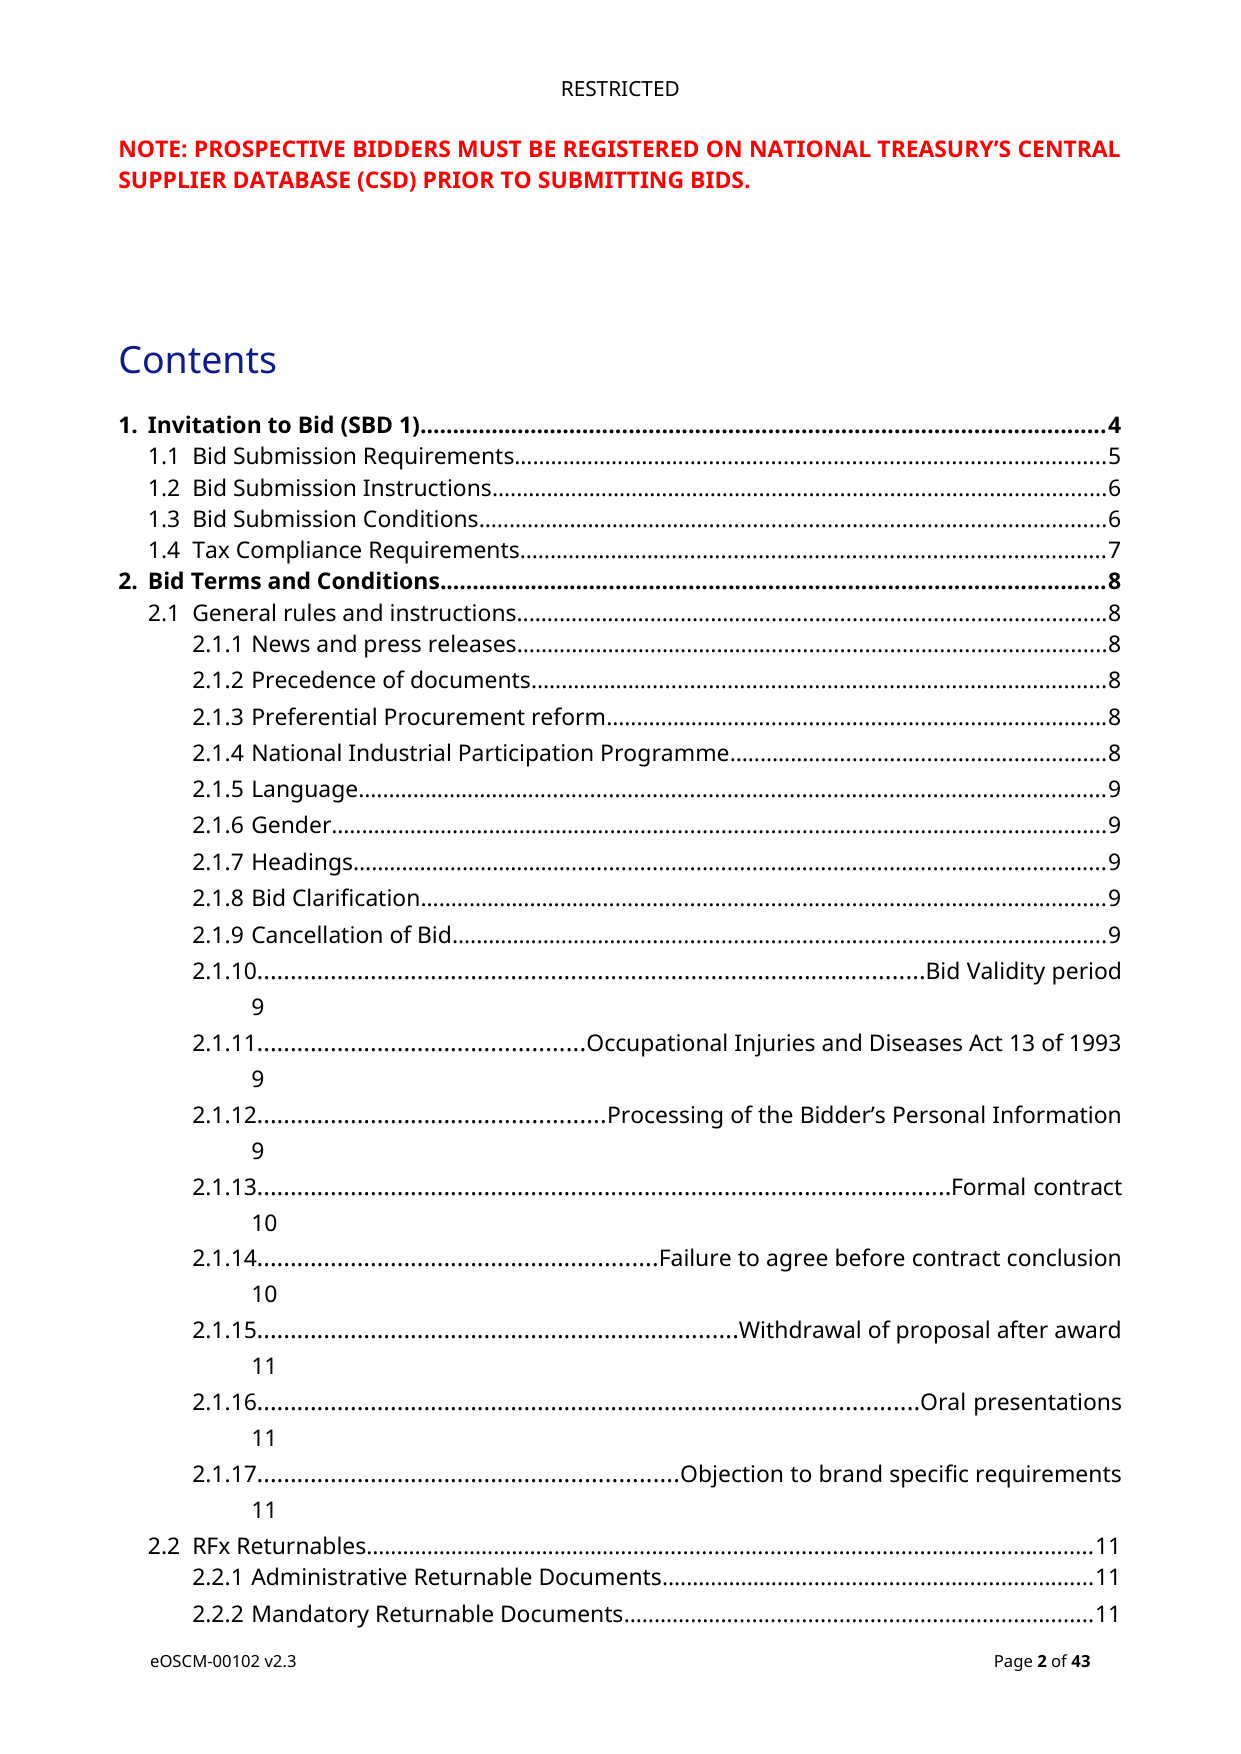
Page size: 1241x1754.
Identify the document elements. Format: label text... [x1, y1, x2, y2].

text 1. Invitation to Bid (SBD 1) 4 [118, 409, 1122, 440]
text 2. Bid Terms and Conditions 8 [118, 565, 1122, 596]
text 2.2.2 Mandatory Returnable Documents 11 [192, 1597, 1122, 1629]
text 2.1.9 Cancellation of Bid 9 [192, 918, 1122, 950]
text 2.1.16 Oral presentations 11 [192, 1386, 1122, 1453]
text 2.2.1 Administrative Returnable Documents 11 [192, 1561, 1122, 1592]
text 2.1.15 Withdrawal of proposal after award 11 [192, 1314, 1122, 1381]
text 2.1.14 Failure to agree before contract conclusion 10 [192, 1242, 1122, 1309]
text 2.1.5 Language 9 [192, 773, 1122, 804]
text 2.1.4 National Industrial Participation Programme 8 [192, 737, 1122, 768]
title Contents [118, 333, 1122, 384]
text 1.3 Bid Submission Conditions 6 [148, 503, 1122, 534]
text 1.4 Tax Compliance Requirements 7 [148, 534, 1122, 565]
text 2.1.2 Precedence of documents 8 [192, 664, 1122, 695]
text 2.1.12 Processing of the Bidder’s Personal Information 9 [192, 1099, 1122, 1166]
text 2.1.7 Headings 9 [192, 846, 1122, 877]
text NOTE: PROSPECTIVE BIDDERS MUST BE REGISTERED ON NATIONAL TREASURY’S CENTRAL SUPPLIER DATABASE (CSD) PRIOR TO SUBMITTING BIDS. [118, 133, 1122, 195]
text 2.1.8 Bid Clarification 9 [192, 882, 1122, 913]
text 2.1.1 News and press releases 8 [192, 628, 1122, 659]
text 2.1.3 Preferential Procurement reform 8 [192, 700, 1122, 732]
text 2.2 RFx Returnables 11 [148, 1530, 1122, 1561]
text 2.1.17 Objection to brand specific requirements 11 [192, 1458, 1122, 1525]
text 1.1 Bid Submission Requirements 5 [148, 440, 1122, 471]
text 2.1.13 Formal contract 10 [192, 1171, 1122, 1238]
text 1.2 Bid Submission Instructions 6 [148, 471, 1122, 503]
text 2.1.11 Occupational Injuries and Diseases Act 13 of 1993 9 [192, 1027, 1122, 1094]
text 2.1 General rules and instructions 8 [148, 596, 1122, 628]
text 2.1.6 Gender 9 [192, 809, 1122, 841]
text 2.1.10 Bid Validity period 9 [192, 955, 1122, 1022]
